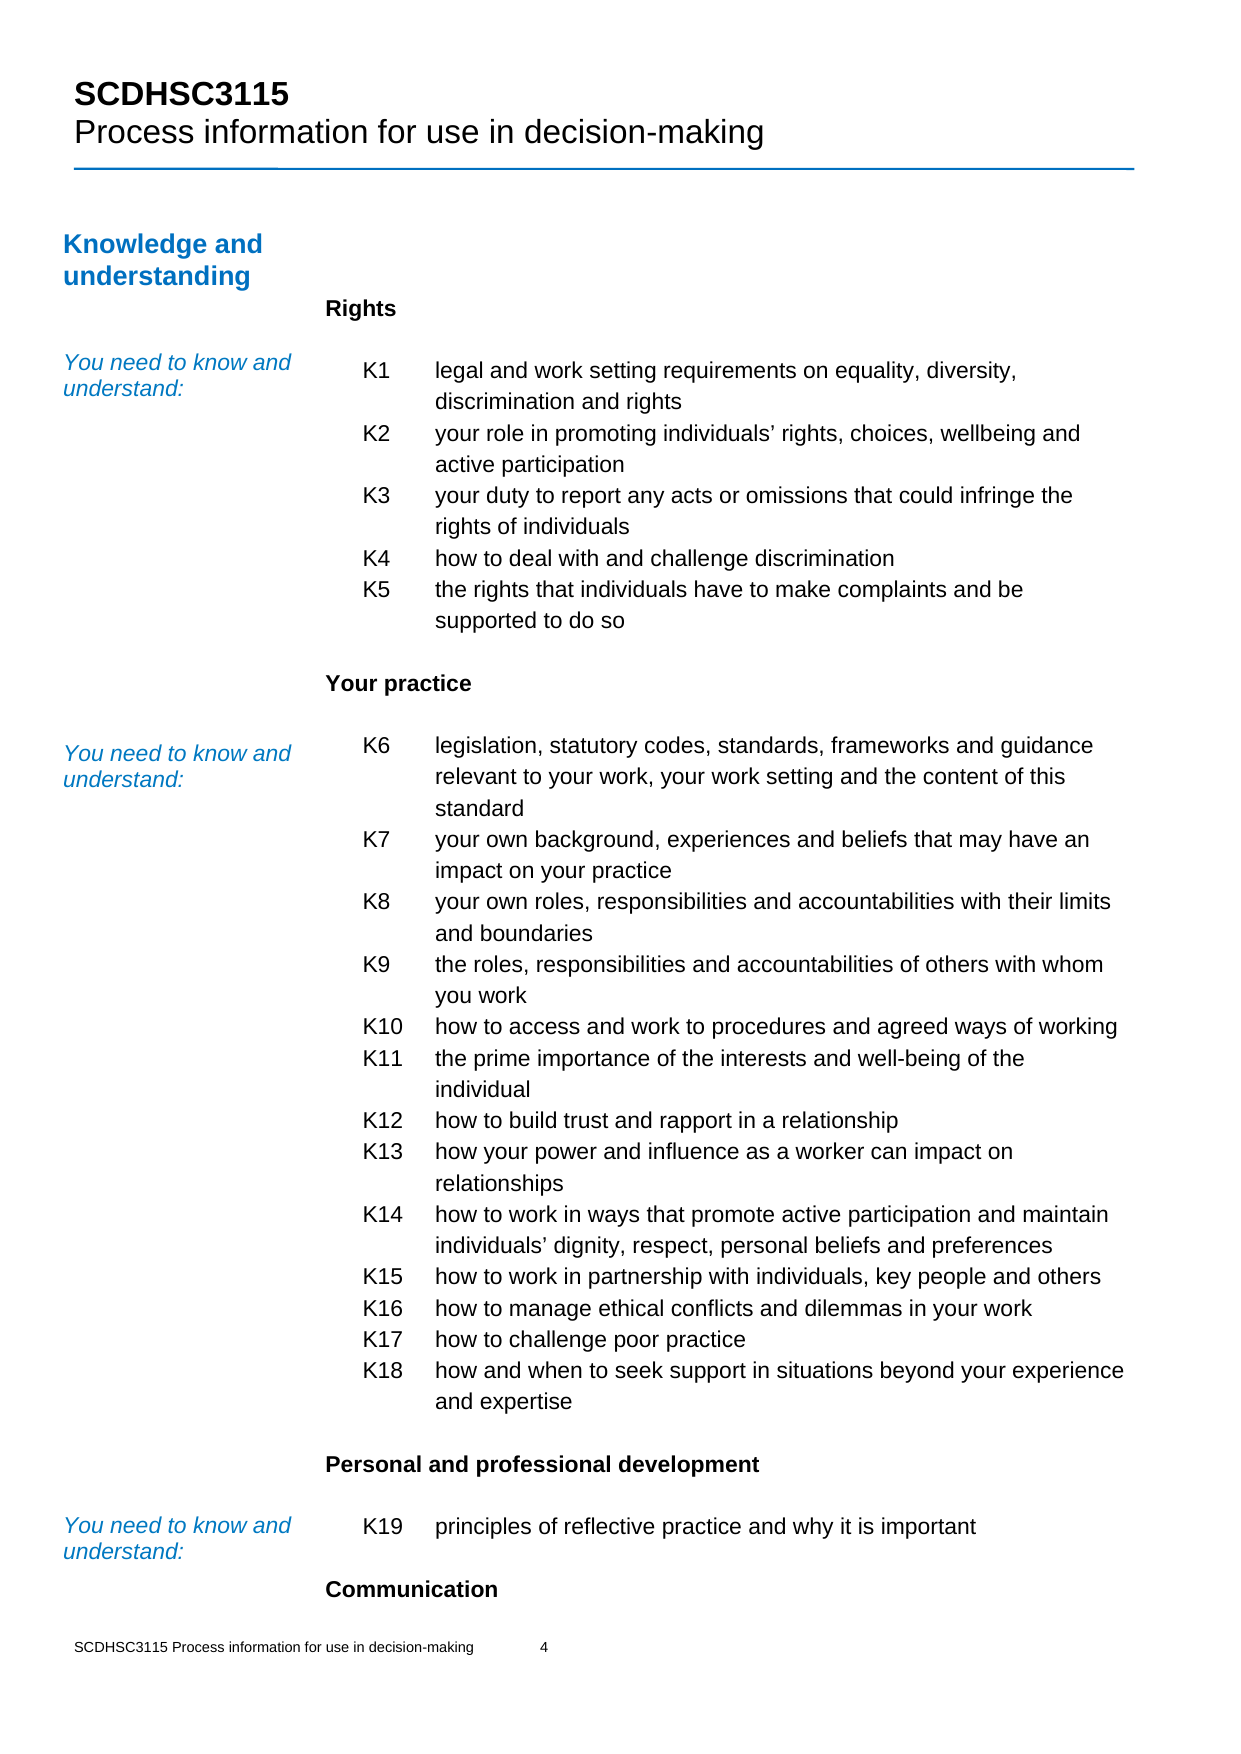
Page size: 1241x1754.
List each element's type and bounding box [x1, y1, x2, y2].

table_header [52, 229, 314, 1603]
table_header [314, 229, 1137, 1603]
